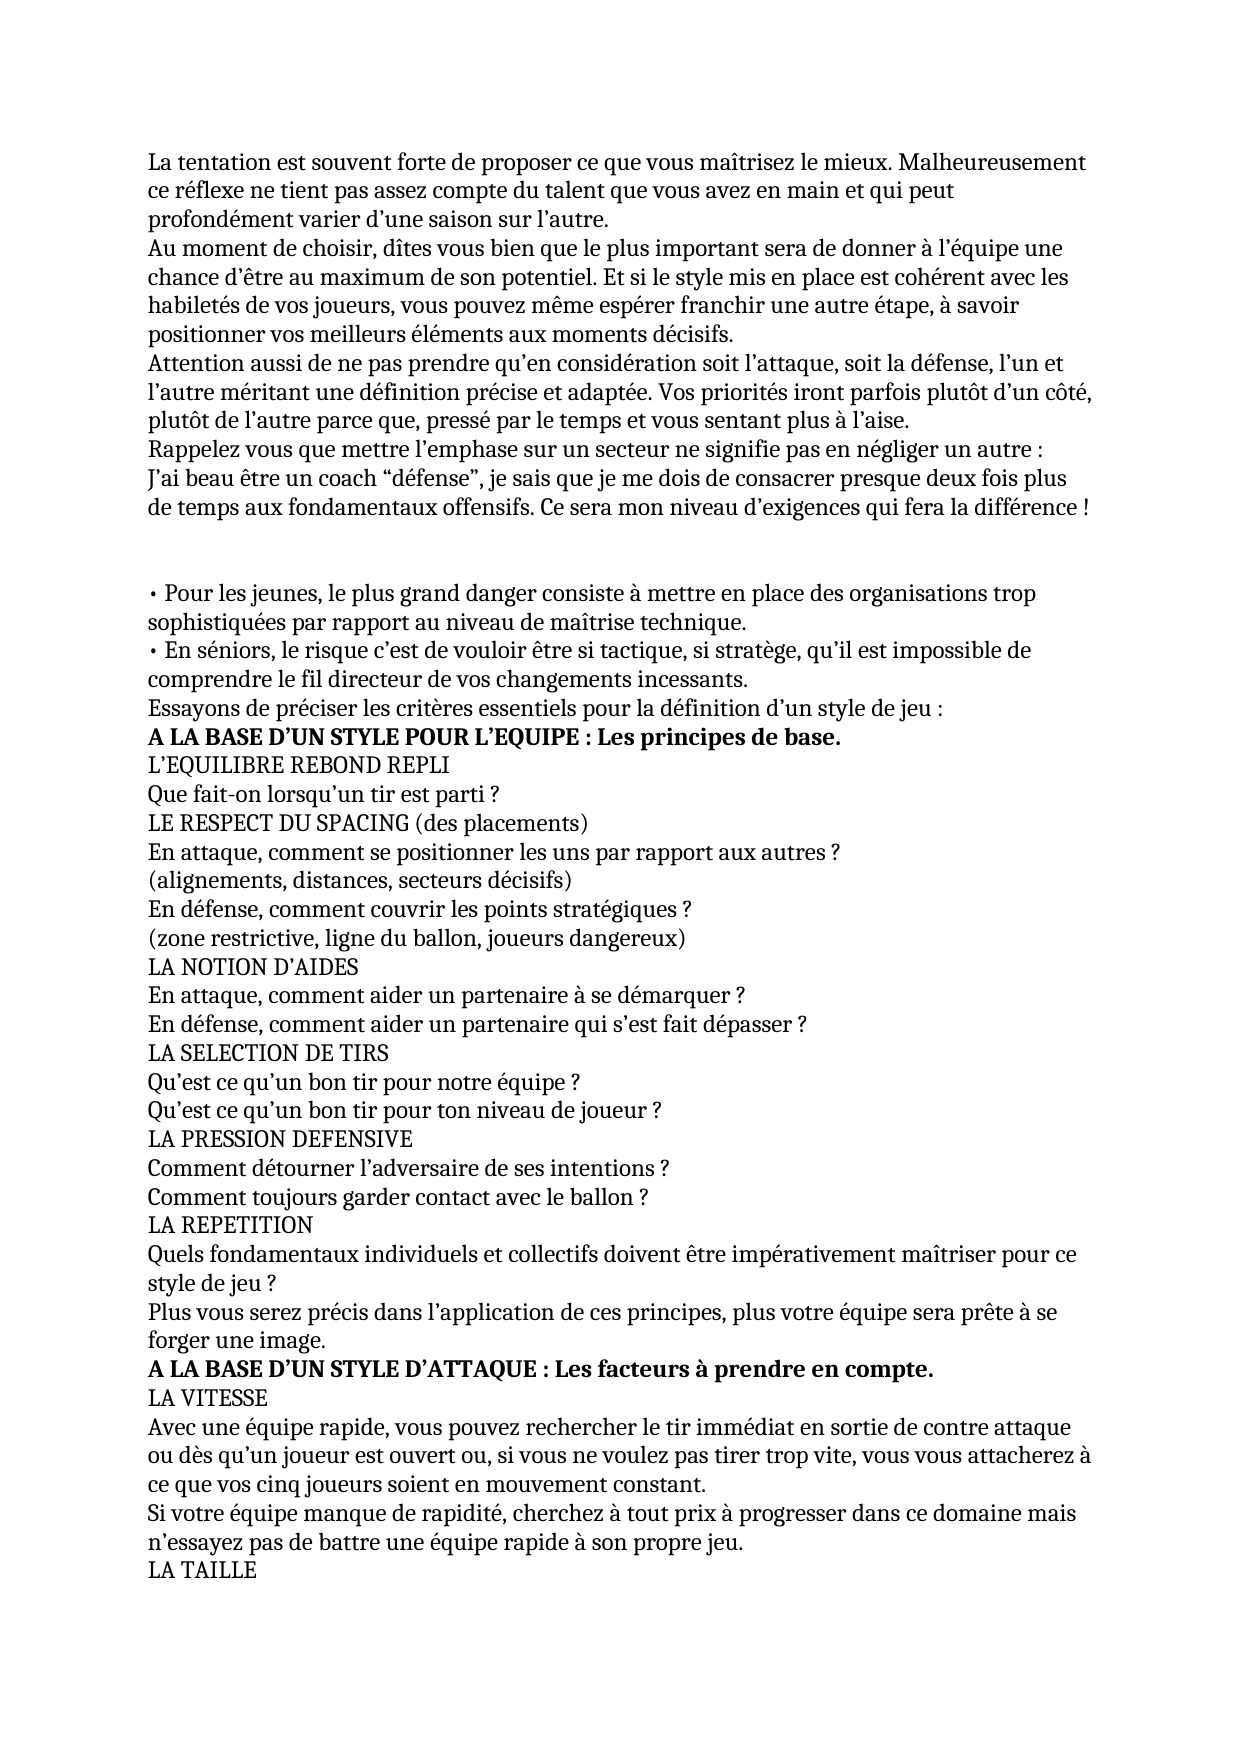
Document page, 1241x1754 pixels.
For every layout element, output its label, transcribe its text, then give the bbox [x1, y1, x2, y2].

text Qu’est ce qu’un bon tir pour ton niveau de joueur ? [148, 1096, 1093, 1125]
text En défense, comment couvrir les points stratégiques ? [148, 895, 1093, 924]
text Rappelez vous que mettre l’emphase sur un secteur ne signifie pas en négliger un autre : [148, 435, 1093, 464]
text Avec une équipe rapide, vous pouvez rechercher le tir immédiat en sortie de contre attaque ou dès qu’un joueur est ouvert ou, si vous ne voulez pas tirer trop vite, vous vous attacherez à ce que vos cinq joueurs soient en mouvement constant. [148, 1413, 1093, 1499]
text Essayons de préciser les critères essentiels pour la définition d’un style de jeu : [148, 694, 1093, 723]
text • Pour les jeunes, le plus grand danger consiste à mettre en place des organisations trop [148, 579, 1093, 608]
text LA SELECTION DE TIRS [148, 1039, 1093, 1068]
text LA VITESSE [148, 1384, 1093, 1413]
text Plus vous serez précis dans l’application de ces principes, plus votre équipe sera prête à se forger une image. [148, 1298, 1093, 1355]
text A LA BASE D’UN STYLE D’ATTAQUE : Les facteurs à prendre en compte. [148, 1355, 1093, 1384]
text sophistiquées par rapport au niveau de maîtrise technique. [148, 608, 1093, 636]
text En attaque, comment se positionner les uns par rapport aux autres ? [148, 838, 1093, 866]
text Quels fondamentaux individuels et collectifs doivent être impérativement maîtriser pour ce style de jeu ? [148, 1240, 1093, 1298]
text A LA BASE D’UN STYLE POUR L’EQUIPE : Les principes de base. [148, 723, 1093, 751]
text En attaque, comment aider un partenaire à se démarquer ? [148, 981, 1093, 1010]
text Au moment de choisir, dîtes vous bien que le plus important sera de donner à l’équipe une chance d’être au maximum de son potentiel. Et si le style mis en place est cohérent avec les habiletés de vos joueurs, vous pouvez même espérer franchir une autre étape, à savoir positionner vos meilleurs éléments aux moments décisifs. [148, 234, 1093, 349]
text LA NOTION D’AIDES [148, 953, 1093, 981]
text Attention aussi de ne pas prendre qu’en considération soit l’attaque, soit la défense, l’un et l’autre méritant une définition précise et adaptée. Vos priorités iront parfois plutôt d’un côté, plutôt de l’autre parce que, pressé par le temps et vous sentant plus à l’aise. [148, 349, 1093, 435]
text comprendre le fil directeur de vos changements incessants. [148, 665, 1093, 694]
text J’ai beau être un coach “défense”, je sais que je me dois de consacrer presque deux fois plus de temps aux fondamentaux offensifs. Ce sera mon niveau d’exigences qui fera la différence ! [148, 464, 1093, 521]
text Qu’est ce qu’un bon tir pour notre équipe ? [148, 1068, 1093, 1096]
text Que fait-on lorsqu’un tir est parti ? [148, 780, 1093, 809]
text LA REPETITION [148, 1211, 1093, 1240]
text Comment détourner l’adversaire de ses intentions ? [148, 1154, 1093, 1183]
text • En séniors, le risque c’est de vouloir être si tactique, si stratège, qu’il est impossible de [148, 636, 1093, 665]
text L’EQUILIBRE REBOND REPLI [148, 751, 1093, 780]
text En défense, comment aider un partenaire qui s’est fait dépasser ? [148, 1010, 1093, 1039]
text Comment toujours garder contact avec le ballon ? [148, 1183, 1093, 1211]
text (alignements, distances, secteurs décisifs) [148, 866, 1093, 895]
text Si votre équipe manque de rapidité, cherchez à tout prix à progresser dans ce domaine mais n’essayez pas de battre une équipe rapide à son propre jeu. [148, 1499, 1093, 1556]
text LE RESPECT DU SPACING (des placements) [148, 809, 1093, 838]
text La tentation est souvent forte de proposer ce que vous maîtrisez le mieux. Malheureusement ce réflexe ne tient pas assez compte du talent que vous avez en main et qui peut profondément varier d’une saison sur l’autre. [148, 148, 1093, 234]
text (zone restrictive, ligne du ballon, joueurs dangereux) [148, 924, 1093, 953]
text LA TAILLE [148, 1556, 1093, 1585]
text LA PRESSION DEFENSIVE [148, 1125, 1093, 1154]
